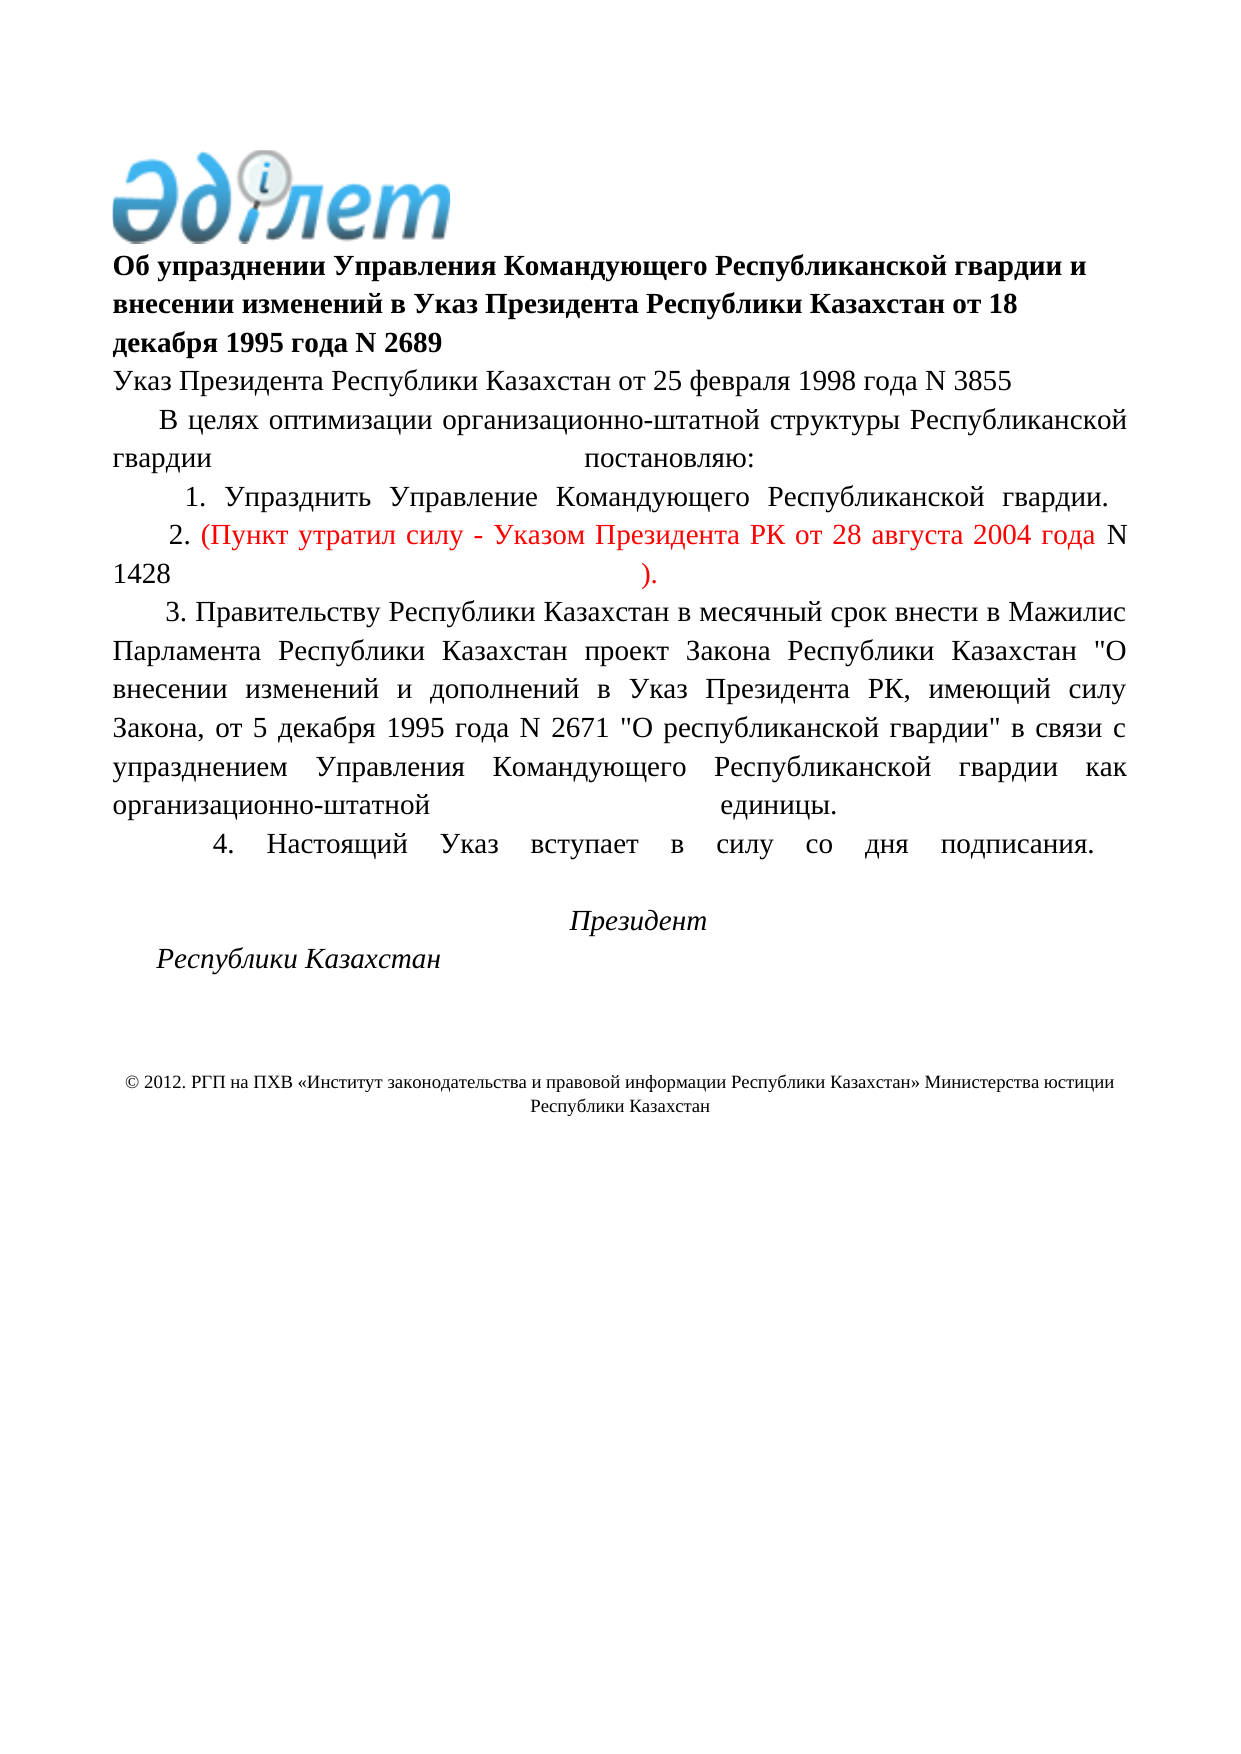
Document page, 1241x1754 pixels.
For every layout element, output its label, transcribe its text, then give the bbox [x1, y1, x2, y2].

text Указ Президента Республики Казахстан от 25 февраля 1998 года N 3855 [112, 363, 1128, 397]
text © 2012. РГП на ПХВ «Институт законодательства и правовой информации Республики Казахстан» Министерства юстиции Республики Казахстан [112, 1071, 1128, 1117]
text Об упразднении Управления Командующего Республиканской гвардии и внесении изменений в Указ Президента Республики Казахстан от 18 декабря 1995 года N 2689 [112, 248, 1128, 358]
picture [112, 150, 451, 244]
text В целях оптимизации организационно-штатной структуры Республиканской гвардии постановляю: 1. Упразднить Управление Командующего Республиканской гвардии. 2. (Пункт утратил силу - Указом Президента РК от 28 августа 2004 года N 1428 ). 3. Правительству Республики Казахстан в месячный срок внести в Мажилис Парламента Республики Казахстан проект Закона Республики Казахстан "О внесении изменений и дополнений в Указ Президента РК, имеющий силу Закона, от 5 декабря 1995 года N 2671 "О республиканской гвардии" в связи с упразднением Управления Командующего Республиканской гвардии как организационно-штатной единицы. 4. Настоящий Указ вступает в силу со дня подписания. Президент Республики Казахстан [112, 402, 1128, 975]
